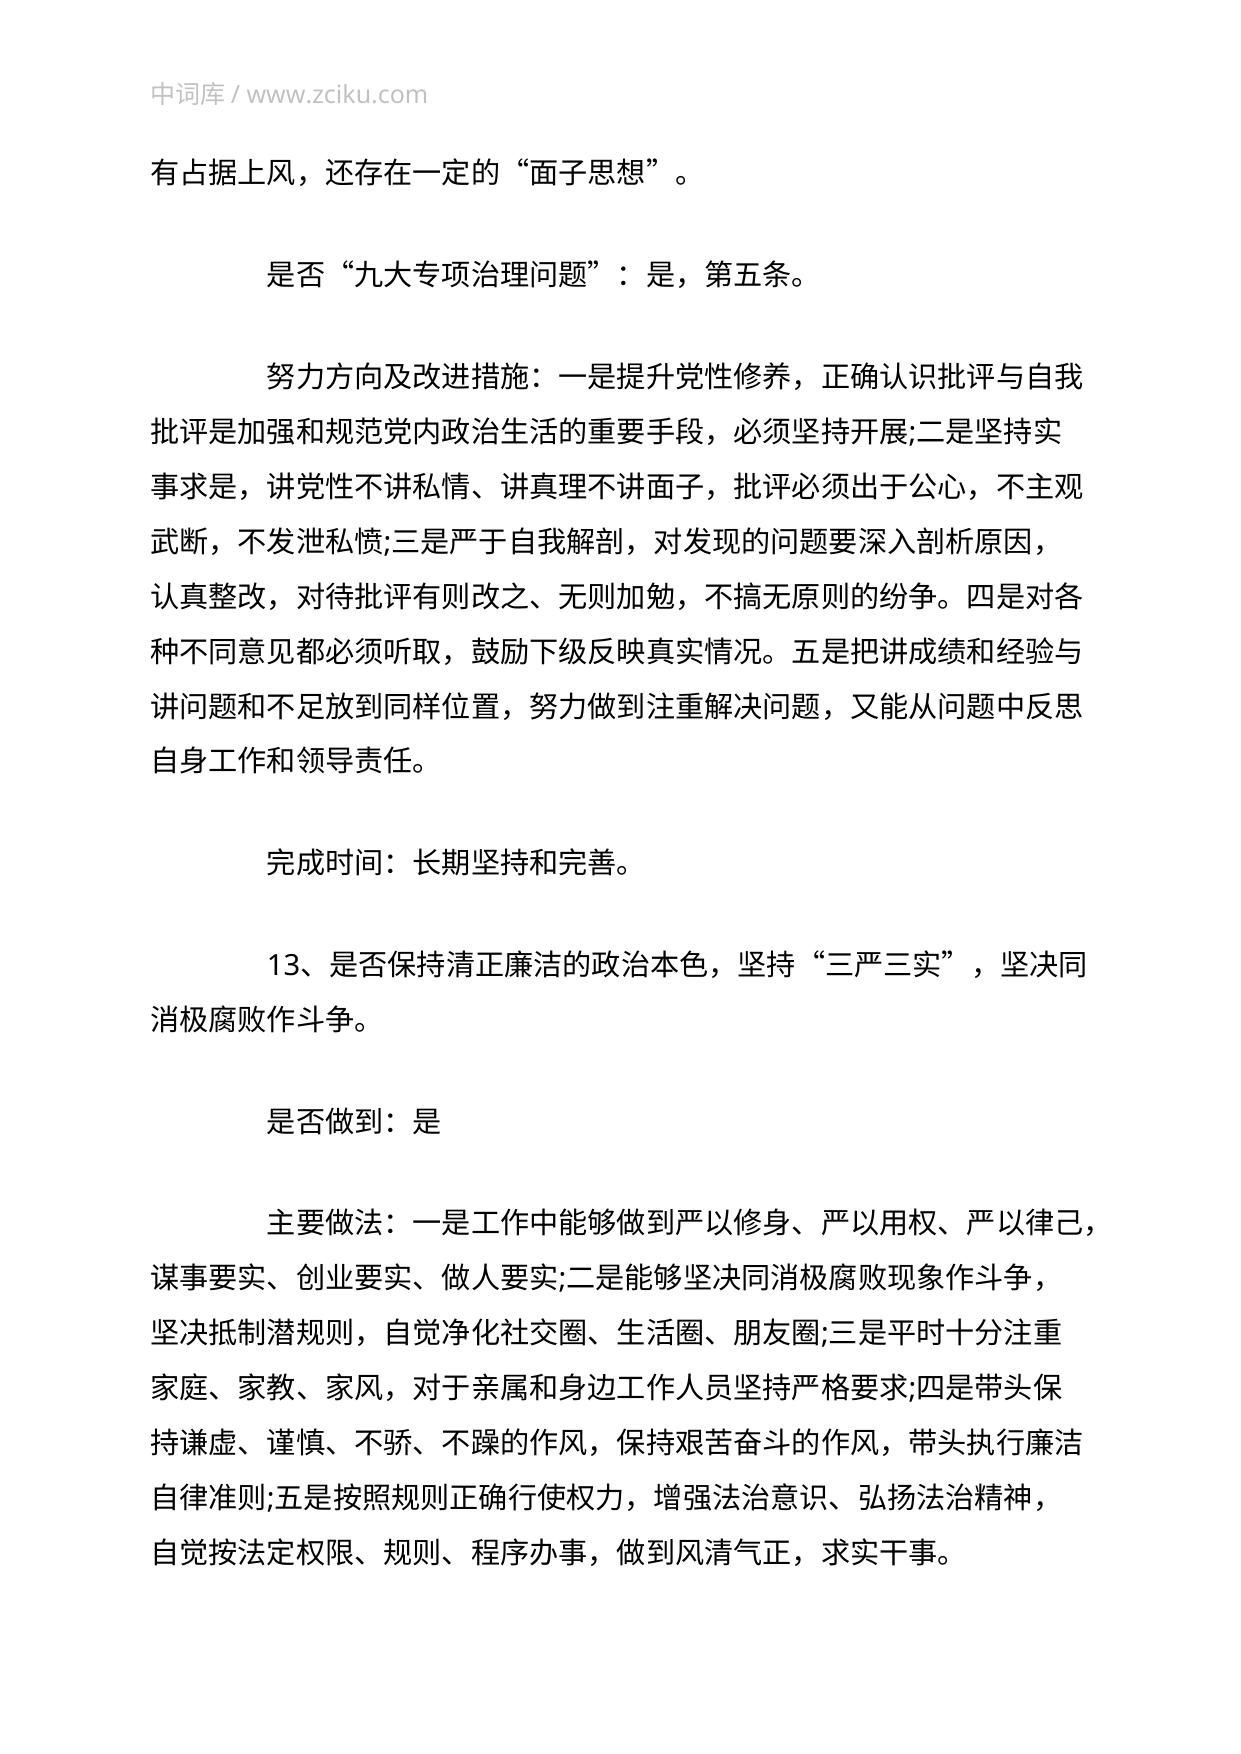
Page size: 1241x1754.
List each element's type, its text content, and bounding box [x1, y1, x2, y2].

text 是否做到：是 [150, 1098, 1090, 1141]
text 努力方向及改进措施：一是提升党性修养，正确认识批评与自我批评是加强和规范党内政治生活的重要手段，必须坚持开展;二是坚持实事求是，讲党性不讲私情、讲真理不讲面子，批评必须出于公心，不主观武断，不发泄私愤;三是严于自我解剖，对发现的问题要深入剖析原因，认真整改，对待批评有则改之、无则加勉，不搞无原则的纷争。四是对各种不同意见都必须听取，鼓励下级反映真实情况。五是把讲成绩和经验与讲问题和不足放到同样位置，努力做到注重解决问题，又能从问题中反思自身工作和领导责任。 [150, 353, 1090, 780]
text 13、是否保持清正廉洁的政治本色，坚持“三严三实”，坚决同消极腐败作斗争。 [150, 942, 1090, 1039]
text 主要做法：一是工作中能够做到严以修身、严以用权、严以律己，谋事要实、创业要实、做人要实;二是能够坚决同消极腐败现象作斗争，坚决抵制潜规则，自觉净化社交圈、生活圈、朋友圈;三是平时十分注重家庭、家教、家风，对于亲属和身边工作人员坚持严格要求;四是带头保持谦虚、谨慎、不骄、不躁的作风，保持艰苦奋斗的作风，带头执行廉洁自律准则;五是按照规则正确行使权力，增强法治意识、弘扬法治精神，自觉按法定权限、规则、程序办事，做到风清气正，求实干事。 [150, 1200, 1090, 1572]
text 完成时间：长期坚持和完善。 [150, 840, 1090, 882]
text 是否“九大专项治理问题”：是，第五条。 [150, 252, 1090, 294]
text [150, 150, 1090, 192]
